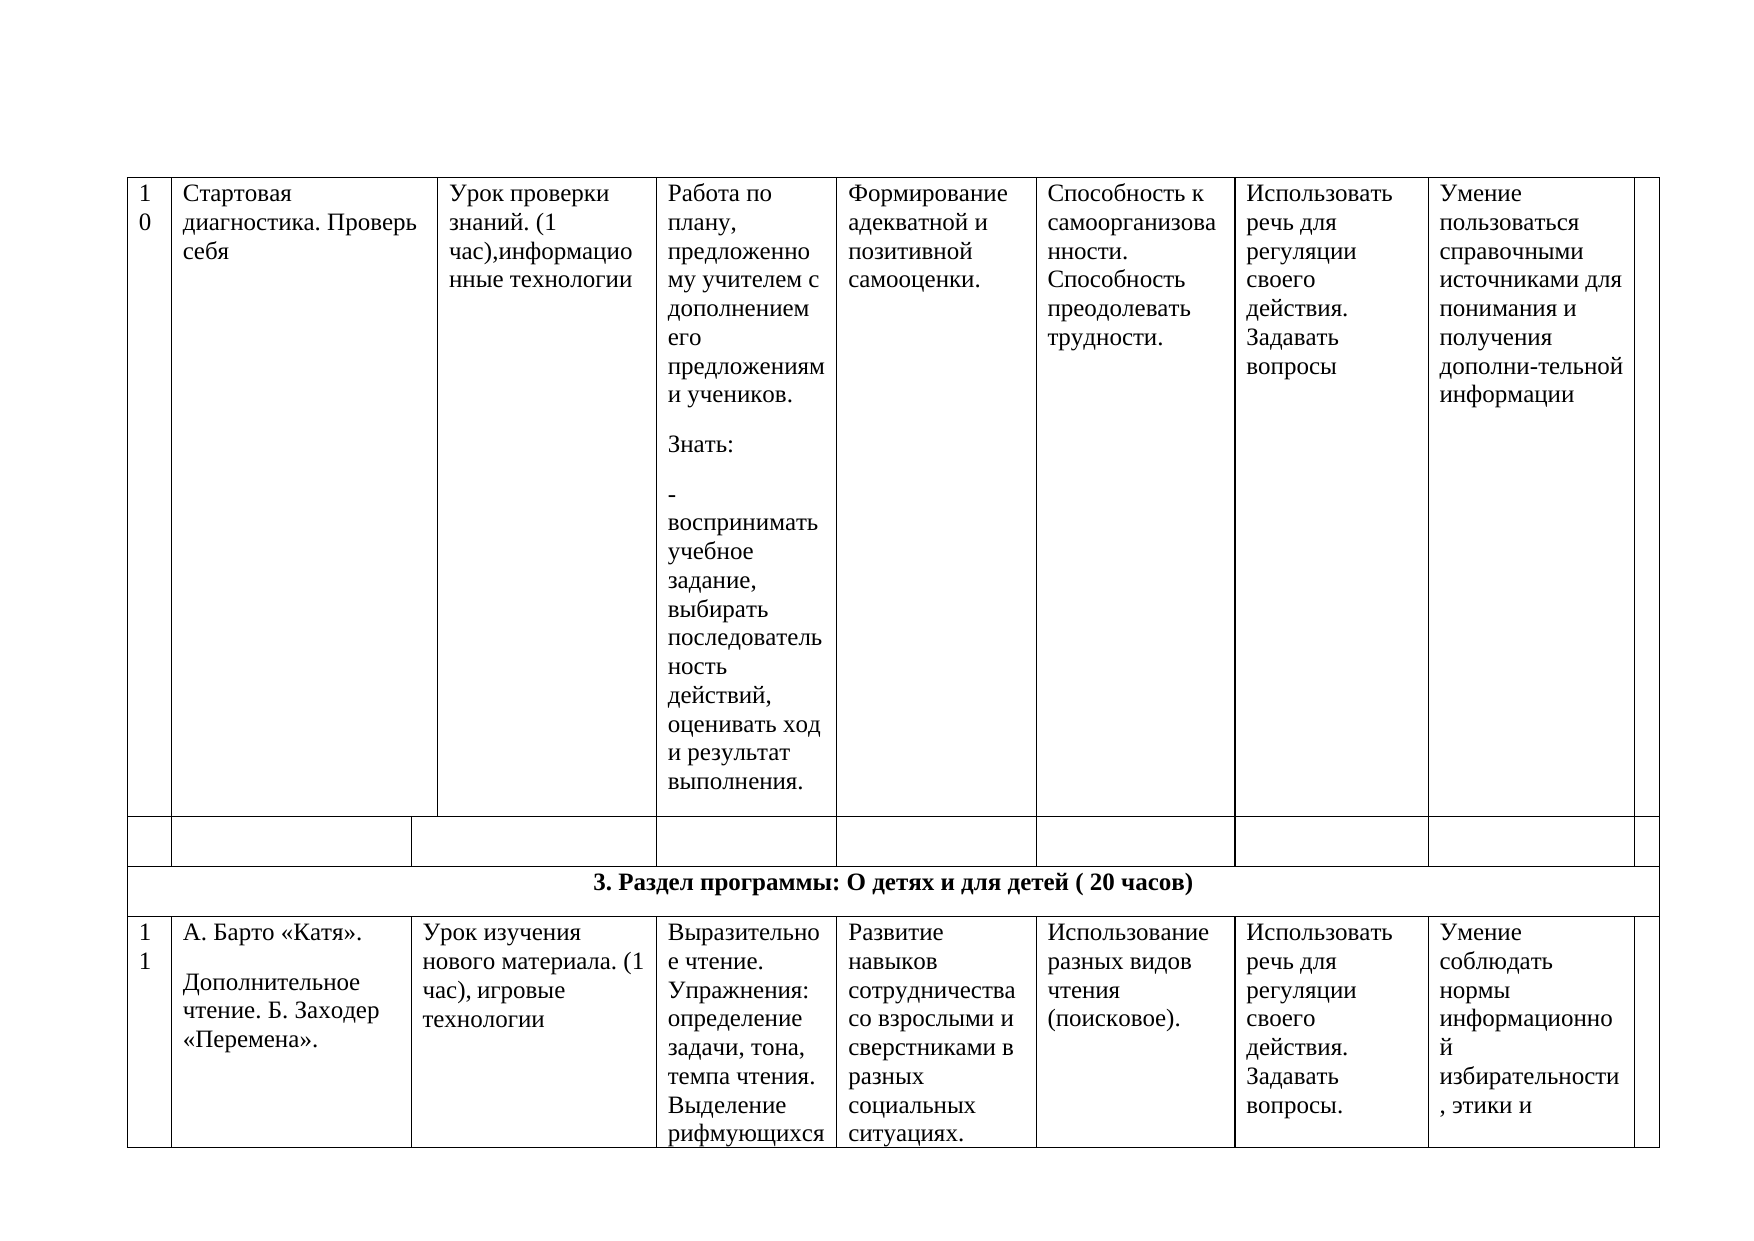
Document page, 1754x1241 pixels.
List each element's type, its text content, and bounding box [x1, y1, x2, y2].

table_cell [657, 817, 836, 866]
table_cell Способность к самоорганизованности. Способность преодолевать трудности. [1037, 178, 1234, 816]
table_cell [1429, 817, 1634, 866]
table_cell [1037, 917, 1234, 1147]
table_cell Работа по плану, предложенному учителем с дополнением его предложениями учеников. Знать: -воспринимать учебное задание, выбирать последовательность действий, оценивать ход и результат выполнения. [657, 178, 836, 816]
table_cell [128, 817, 171, 866]
table_cell [1037, 817, 1234, 866]
table_cell 11 [128, 917, 171, 1147]
table_cell [412, 817, 656, 866]
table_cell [1236, 917, 1428, 1147]
table_cell [1236, 817, 1428, 866]
table_cell 3. Раздел программы: О детях и для детей ( 20 часов) [128, 867, 1659, 916]
table_cell [172, 817, 411, 866]
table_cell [172, 917, 411, 1147]
table_cell Урок проверки знаний. (1 час),информационные технологии [438, 178, 656, 816]
table_cell Формирование адекватной и позитивной самооценки. [837, 178, 1036, 816]
table_cell [1635, 817, 1659, 866]
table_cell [837, 917, 1036, 1147]
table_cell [412, 917, 656, 1147]
table_cell [837, 817, 1036, 866]
table_cell Использовать речь для регуляции своего действия. Задавать вопросы [1236, 178, 1428, 816]
table_cell [1635, 917, 1659, 1147]
table_cell [1635, 178, 1659, 816]
table_cell 10 [128, 178, 171, 816]
table_cell Умение пользоваться справочными источниками для понимания и получения дополни-тельной информации [1429, 178, 1634, 816]
table_cell Стартовая диагностика. Проверь себя [172, 178, 437, 816]
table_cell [657, 917, 836, 1147]
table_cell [1429, 917, 1634, 1147]
